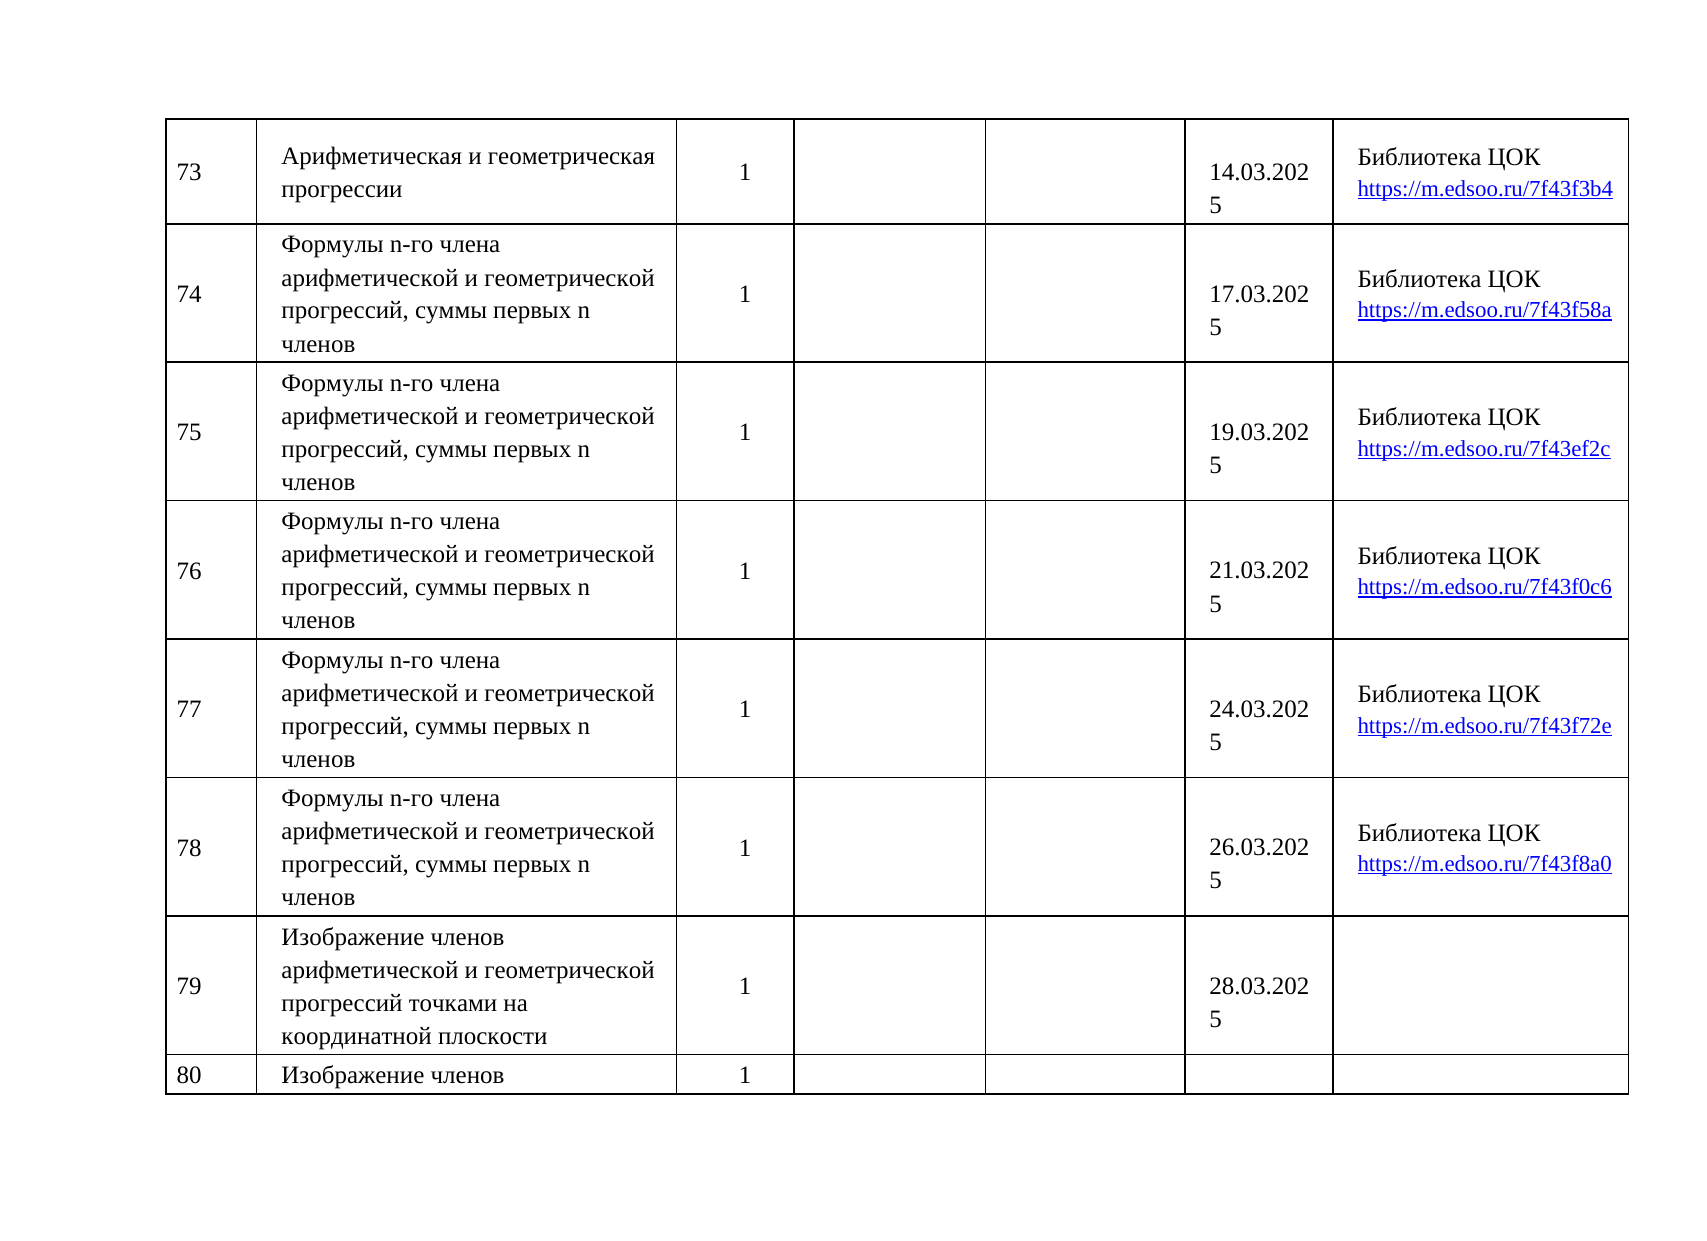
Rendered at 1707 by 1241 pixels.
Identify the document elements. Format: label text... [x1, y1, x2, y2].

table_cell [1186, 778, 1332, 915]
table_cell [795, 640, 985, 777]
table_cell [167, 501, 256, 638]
table_cell [795, 120, 985, 223]
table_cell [257, 120, 676, 223]
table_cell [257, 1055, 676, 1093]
table_cell [795, 363, 985, 500]
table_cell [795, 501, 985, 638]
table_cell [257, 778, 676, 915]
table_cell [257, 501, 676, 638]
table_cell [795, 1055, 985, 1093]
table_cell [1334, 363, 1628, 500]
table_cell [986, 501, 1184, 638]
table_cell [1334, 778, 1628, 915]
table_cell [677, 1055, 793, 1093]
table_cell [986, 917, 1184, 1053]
table_cell [986, 225, 1184, 361]
table_cell 75 [167, 363, 256, 500]
table_cell [986, 363, 1184, 500]
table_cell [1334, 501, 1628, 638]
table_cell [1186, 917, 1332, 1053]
table_cell 1 [677, 120, 793, 223]
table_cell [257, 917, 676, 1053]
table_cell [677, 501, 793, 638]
table_cell Формулы n-го члена арифметической и геометрической прогрессий, суммы первых n членов [257, 363, 676, 500]
table_cell 73 [167, 120, 256, 223]
table_cell Библиотека ЦОК https://m.edsoo.ru/7f43f3b4 [1334, 120, 1628, 223]
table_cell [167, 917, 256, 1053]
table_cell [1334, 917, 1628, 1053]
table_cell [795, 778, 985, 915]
table_cell [795, 225, 985, 361]
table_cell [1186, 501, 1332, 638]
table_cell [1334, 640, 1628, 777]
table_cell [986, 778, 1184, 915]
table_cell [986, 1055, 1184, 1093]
table_cell 1 [677, 225, 793, 361]
table_cell 19.03.2025 [1186, 363, 1332, 500]
table_cell 17.03.2025 [1186, 225, 1332, 361]
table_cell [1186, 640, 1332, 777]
table_cell 14.03.2025 [1186, 120, 1332, 223]
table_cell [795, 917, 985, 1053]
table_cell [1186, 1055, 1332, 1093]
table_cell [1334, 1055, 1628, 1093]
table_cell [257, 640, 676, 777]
table_cell [986, 120, 1184, 223]
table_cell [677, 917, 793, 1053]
table_cell 1 [677, 363, 793, 500]
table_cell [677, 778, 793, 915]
table_cell 74 [167, 225, 256, 361]
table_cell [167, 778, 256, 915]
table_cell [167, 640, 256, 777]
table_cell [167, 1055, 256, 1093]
table_cell Формулы n-го члена арифметической и геометрической прогрессий, суммы первых n членов [257, 225, 676, 361]
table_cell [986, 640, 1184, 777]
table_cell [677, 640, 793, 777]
table_cell Библиотека ЦОК https://m.edsoo.ru/7f43f58a [1334, 225, 1628, 361]
